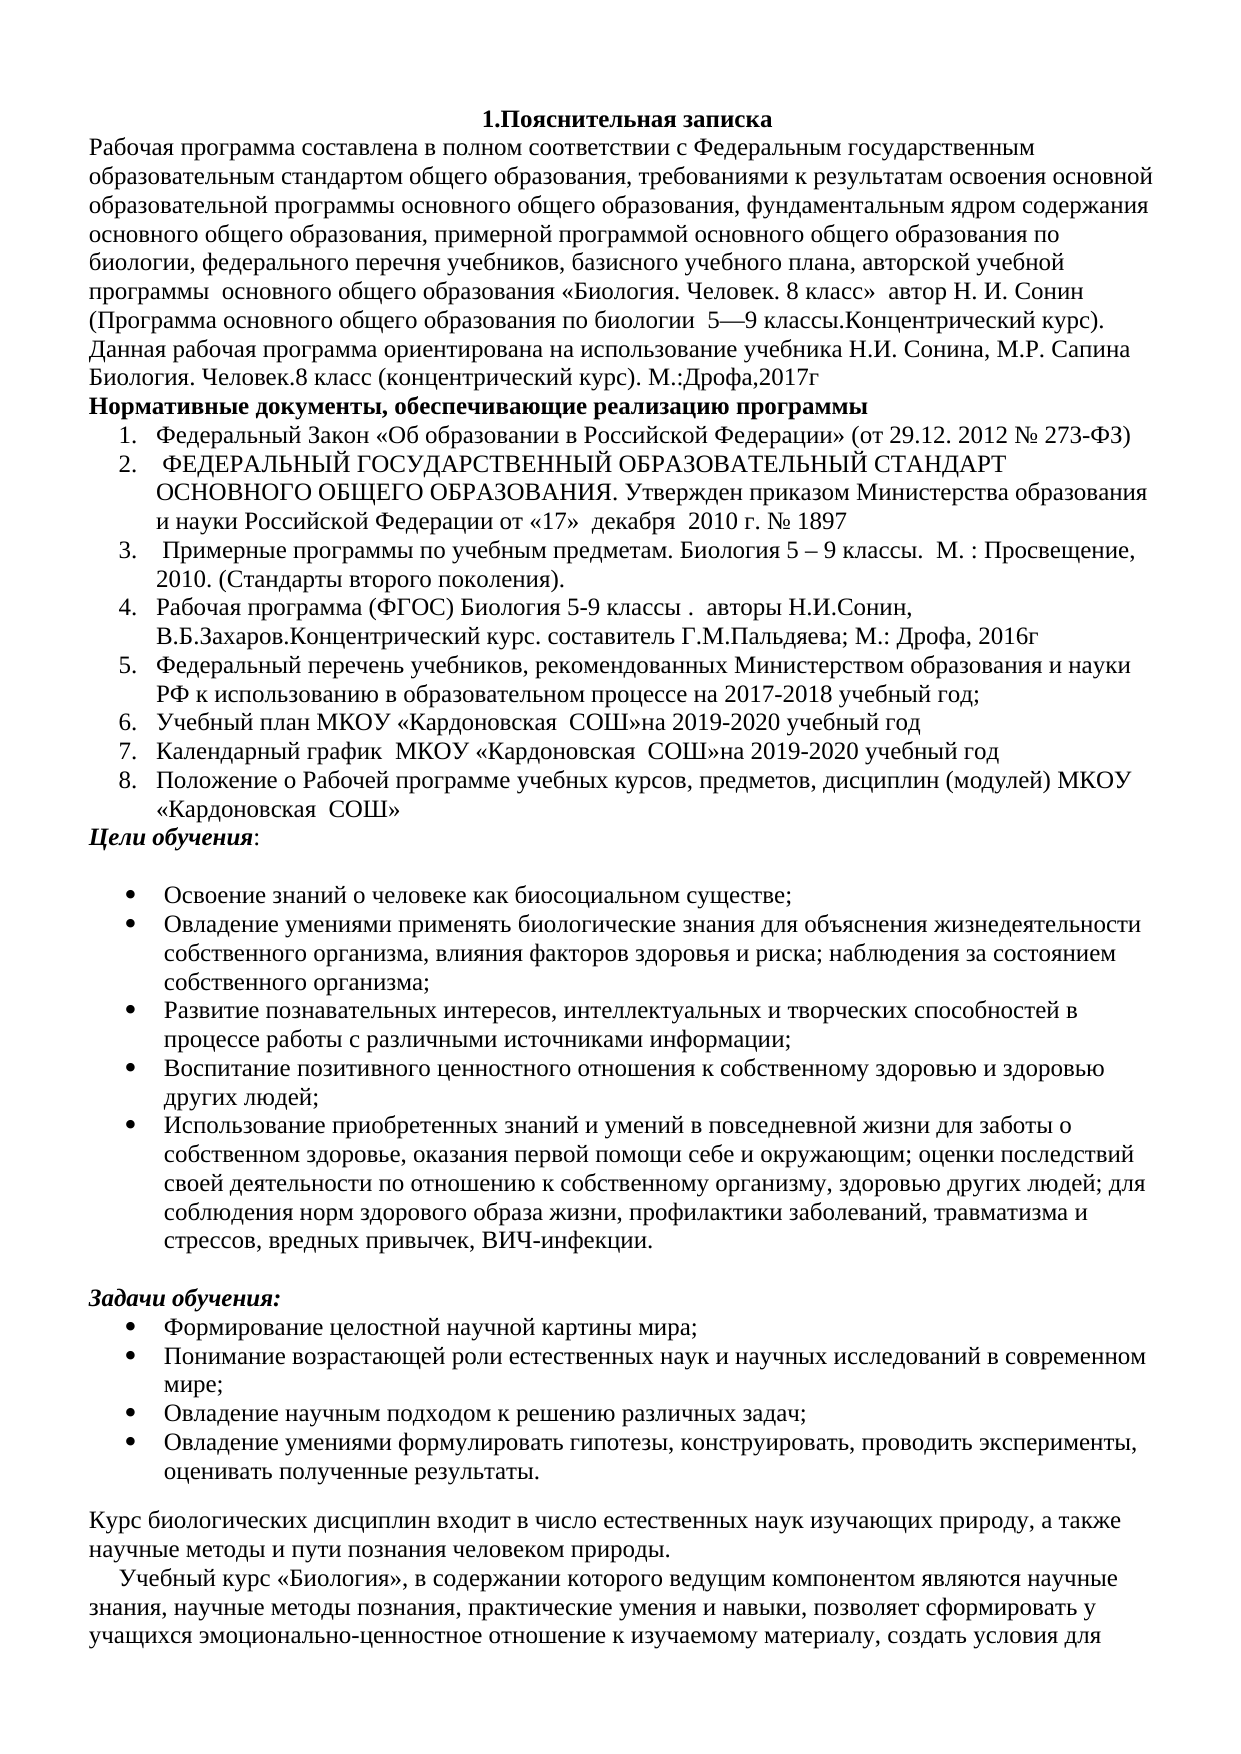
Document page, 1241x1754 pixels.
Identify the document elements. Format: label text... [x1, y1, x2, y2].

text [89, 1563, 1165, 1649]
list Формирование целостной научной картины мира; [126, 1312, 1165, 1341]
list Примерные программы по учебным предметам. Биология 5 – 9 классы. М. : Просвещение, 2010. (Стандарты второго поколения). [118, 535, 1165, 592]
text 1.Пояснительная записка [89, 104, 1165, 132]
text Курс биологических дисциплин входит в число естественных наук изучающих природу, а также научные методы и пути познания человеком природы. [89, 1505, 1165, 1563]
list Рабочая программа (ФГОС) Биология 5-9 классы . авторы Н.И.Сонин, В.Б.Захаров.Концентрический курс. составитель Г.М.Пальдяева; М.: Дрофа, 2016г [118, 592, 1165, 650]
list Воспитание позитивного ценностного отношения к собственному здоровью и здоровью других людей; [126, 1053, 1165, 1110]
list Федеральный Закон «Об образовании в Российской Федерации» (от 29.12. 2012 № 273-ФЗ) [118, 420, 1165, 449]
list Федеральный перечень учебников, рекомендованных Министерством образования и науки РФ к использованию в образовательном процессе на 2017-2018 учебный год; [118, 650, 1165, 707]
list ФЕДЕРАЛЬНЫЙ ГОСУДАРСТВЕННЫЙ ОБРАЗОВАТЕЛЬНЫЙ СТАНДАРТ ОСНОВНОГО ОБЩЕГО ОБРАЗОВАНИЯ. Утвержден приказом Министерства образования и науки Российской Федерации от «17» декабря 2010 г. № 1897 [118, 449, 1165, 535]
text Задачи обучения: [89, 1283, 1165, 1312]
text Нормативные документы, обеспечивающие реализацию программы [89, 391, 1165, 420]
list Овладение умениями формулировать гипотезы, конструировать, проводить эксперименты, оценивать полученные результаты. [126, 1427, 1165, 1484]
text Цели обучения: [89, 822, 1165, 851]
list Овладение умениями применять биологические знания для объяснения жизнедеятельности собственного организма, влияния факторов здоровья и риска; наблюдения за состоянием собственного организма; [126, 909, 1165, 995]
list Календарный график МКОУ «Кардоновская СОШ»на 2019-2020 учебный год [118, 736, 1165, 765]
list Использование приобретенных знаний и умений в повседневной жизни для заботы о собственном здоровье, оказания первой помощи себе и окружающим; оценки последствий своей деятельности по отношению к собственному организму, здоровью других людей; для соблюдения норм здорового образа жизни, профилактики заболеваний, травматизма и стрессов, вредных привычек, ВИЧ-инфекции. [126, 1110, 1165, 1254]
list Овладение научным подходом к решению различных задач; [126, 1398, 1165, 1427]
list Развитие познавательных интересов, интеллектуальных и творческих способностей в процессе работы с различными источниками информации; [126, 995, 1165, 1053]
list Положение о Рабочей программе учебных курсов, предметов, дисциплин (модулей) МКОУ «Кардоновская СОШ» [118, 765, 1165, 822]
list Освоение знаний о человеке как биосоциальном существе; [126, 880, 1165, 909]
text Данная рабочая программа ориентирована на использование учебника Н.И. Сонина, М.Р. Сапина Биология. Человек.8 класс (концентрический курс). М.:Дрофа,2017г [89, 334, 1165, 391]
list Понимание возрастающей роли естественных наук и научных исследований в современном мире; [126, 1341, 1165, 1398]
text Рабочая программа составлена в полном соответствии с Федеральным государственным образовательным стандартом общего образования, требованиями к результатам освоения основной образовательной программы основного общего образования, фундаментальным ядром содержания основного общего образования, примерной программой основного общего образования по биологии, федерального перечня учебников, базисного учебного плана, авторской учебной программы основного общего образования «Биология. Человек. 8 класс» автор Н. И. Сонин (Программа основного общего образования по биологии 5—9 классы.Концентрический курс). [89, 132, 1165, 334]
list Учебный план МКОУ «Кардоновская СОШ»на 2019-2020 учебный год [118, 707, 1165, 736]
